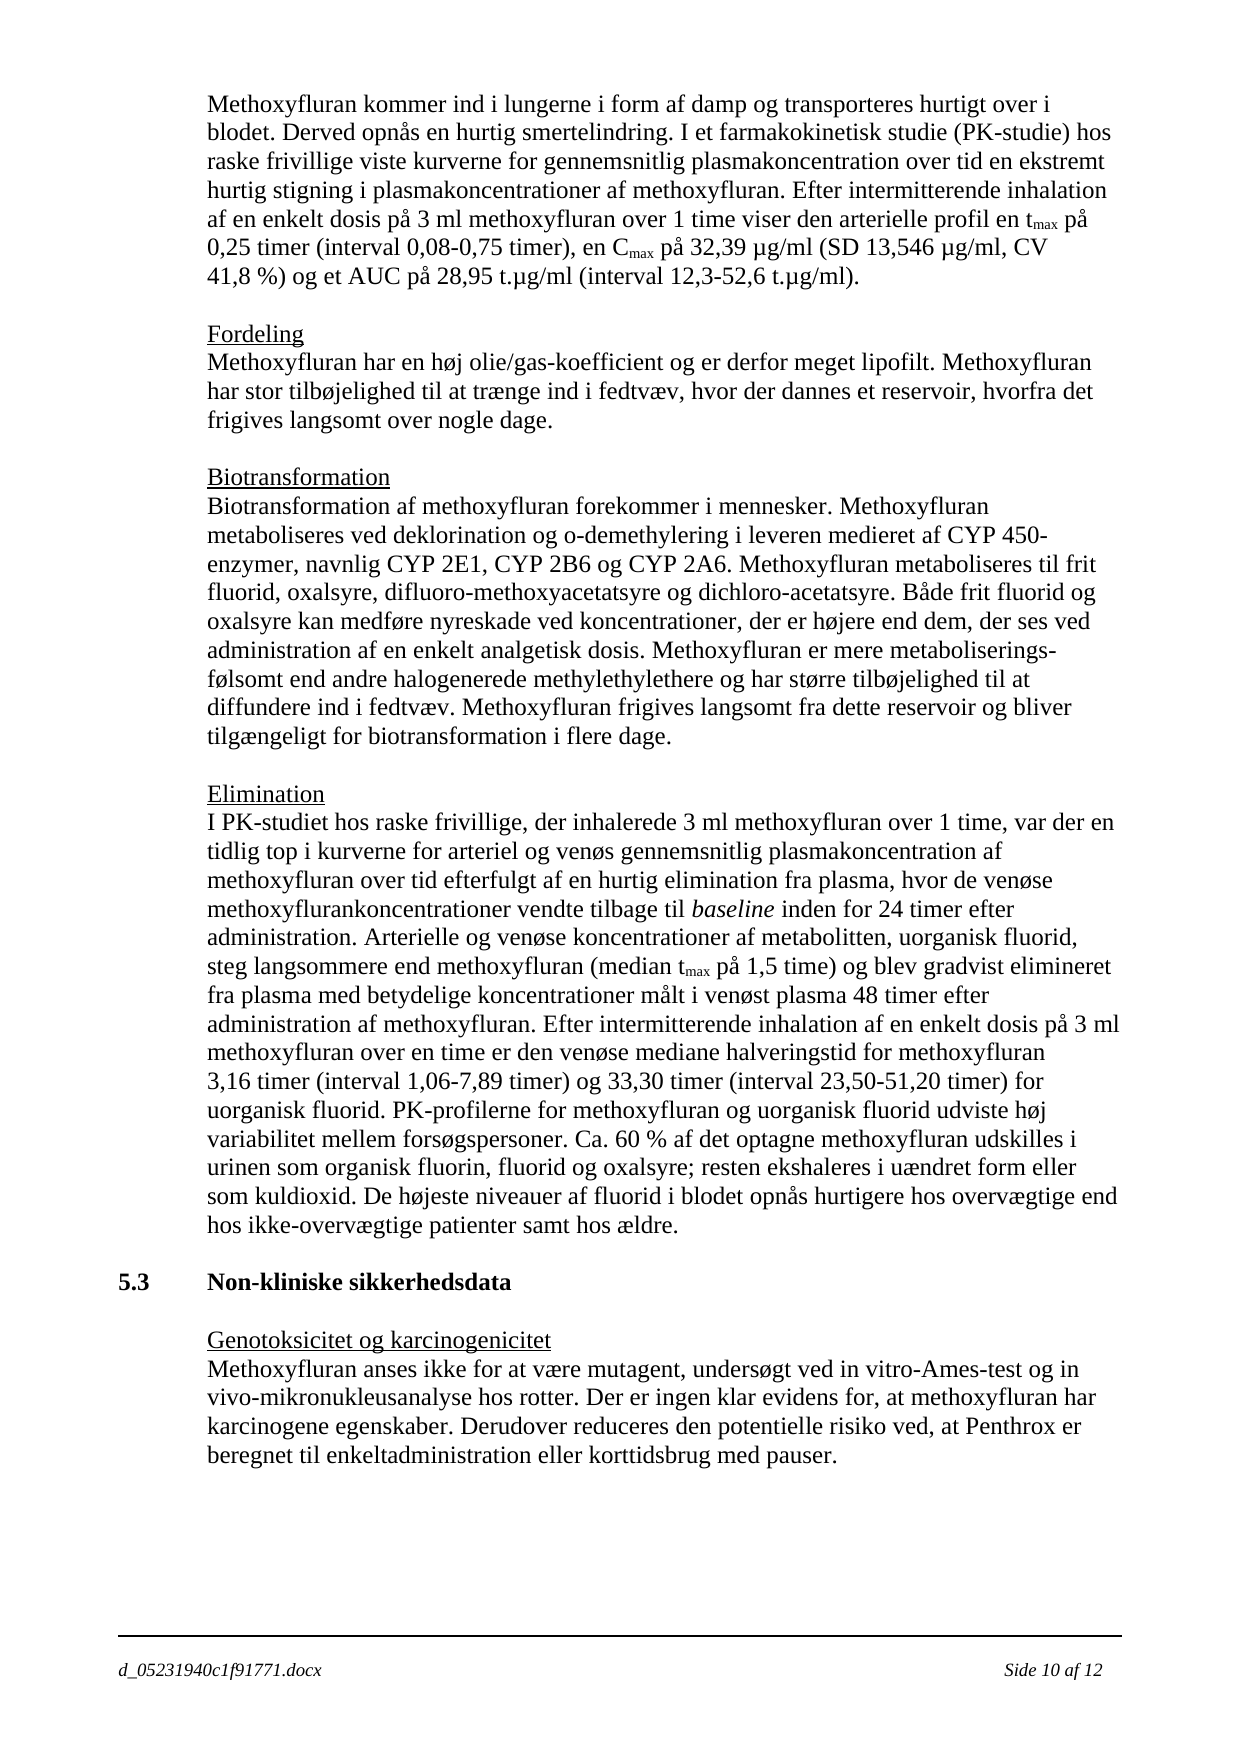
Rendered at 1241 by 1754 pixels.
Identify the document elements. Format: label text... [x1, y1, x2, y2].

text Biotransformation af methoxyfluran forekommer i mennesker. Methoxyfluran metaboliseres ved deklorination og o-demethylering i leveren medieret af CYP 450-enzymer, navnlig CYP 2E1, CYP 2B6 og CYP 2A6. Methoxyfluran metaboliseres til frit fluorid, oxalsyre, difluoro-methoxyacetatsyre og dichloro-acetatsyre. Både frit fluorid og oxalsyre kan medføre nyreskade ved koncentrationer, der er højere end dem, der ses ved administration af en enkelt analgetisk dosis. Methoxyfluran er mere metaboliseringsfølsomt end andre halogenerede methylethylethere og har større tilbøjelighed til at diffundere ind i fedtvæv. Methoxyfluran frigives langsomt fra dette reservoir og bliver tilgængeligt for biotransformation i flere dage. [118, 491, 1122, 750]
text Methoxyfluran kommer ind i lungerne i form af damp og transporteres hurtigt over i blodet. Derved opnås en hurtig smertelindring. I et farmakokinetisk studie (PK-studie) hos raske frivillige viste kurverne for gennemsnitlig plasmakoncentration over tid en ekstremt hurtig stigning i plasmakoncentrationer af methoxyfluran. Efter intermitterende inhalation af en enkelt dosis på 3 ml methoxyfluran over 1 time viser den arterielle profil en tmax på 0,25 timer (interval 0,08-0,75 timer), en Cmax på 32,39 µg/ml (SD 13,546 µg/ml, CV 41,8 %) og et AUC på 28,95 t.µg/ml (interval 12,3-52,6 t.µg/ml). [118, 89, 1122, 290]
text Fordeling [118, 319, 1122, 347]
text I PK-studiet hos raske frivillige, der inhalerede 3 ml methoxyfluran over 1 time, var der en tidlig top i kurverne for arteriel og venøs gennemsnitlig plasmakoncentration af methoxyfluran over tid efterfulgt af en hurtig elimination fra plasma, hvor de venøse methoxyflurankoncentrationer vendte tilbage til baseline inden for 24 timer efter administration. Arterielle og venøse koncentrationer af metabolitten, uorganisk fluorid, steg langsommere end methoxyfluran (median tmax på 1,5 time) og blev gradvist elimineret fra plasma med betydelige koncentrationer målt i venøst plasma 48 timer efter administration af methoxyfluran. Efter intermitterende inhalation af en enkelt dosis på 3 ml methoxyfluran over en time er den venøse mediane halveringstid for methoxyfluran 3,16 timer (interval 1,06-7,89 timer) og 33,30 timer (interval 23,50-51,20 timer) for uorganisk fluorid. PK-profilerne for methoxyfluran og uorganisk fluorid udviste høj variabilitet mellem forsøgspersoner. Ca. 60 % af det optagne methoxyfluran udskilles i urinen som organisk fluorin, fluorid og oxalsyre; resten ekshaleres i uændret form eller som kuldioxid. De højeste niveauer af fluorid i blodet opnås hurtigere hos overvægtige end hos ikke-overvægtige patienter samt hos ældre. [207, 807, 1122, 1239]
text Methoxyfluran anses ikke for at være mutagent, undersøgt ved in vitro-Ames-test og in vivo-mikronukleusanalyse hos rotter. Der er ingen klar evidens for, at methoxyfluran har karcinogene egenskaber. Derudover reduceres den potentielle risiko ved, at Penthrox er beregnet til enkeltadministration eller korttidsbrug med pauser. [207, 1354, 1122, 1469]
text Biotransformation [118, 462, 1122, 491]
text Genotoksicitet og karcinogenicitet [207, 1325, 1122, 1354]
text Methoxyfluran har en høj olie/gas-koefficient og er derfor meget lipofilt. Methoxyfluran har stor tilbøjelighed til at trænge ind i fedtvæv, hvor der dannes et reservoir, hvorfra det frigives langsomt over nogle dage. [207, 347, 1122, 434]
text Elimination [207, 779, 1122, 807]
text 5.3 Non-kliniske sikkerhedsdata [118, 1267, 1122, 1296]
